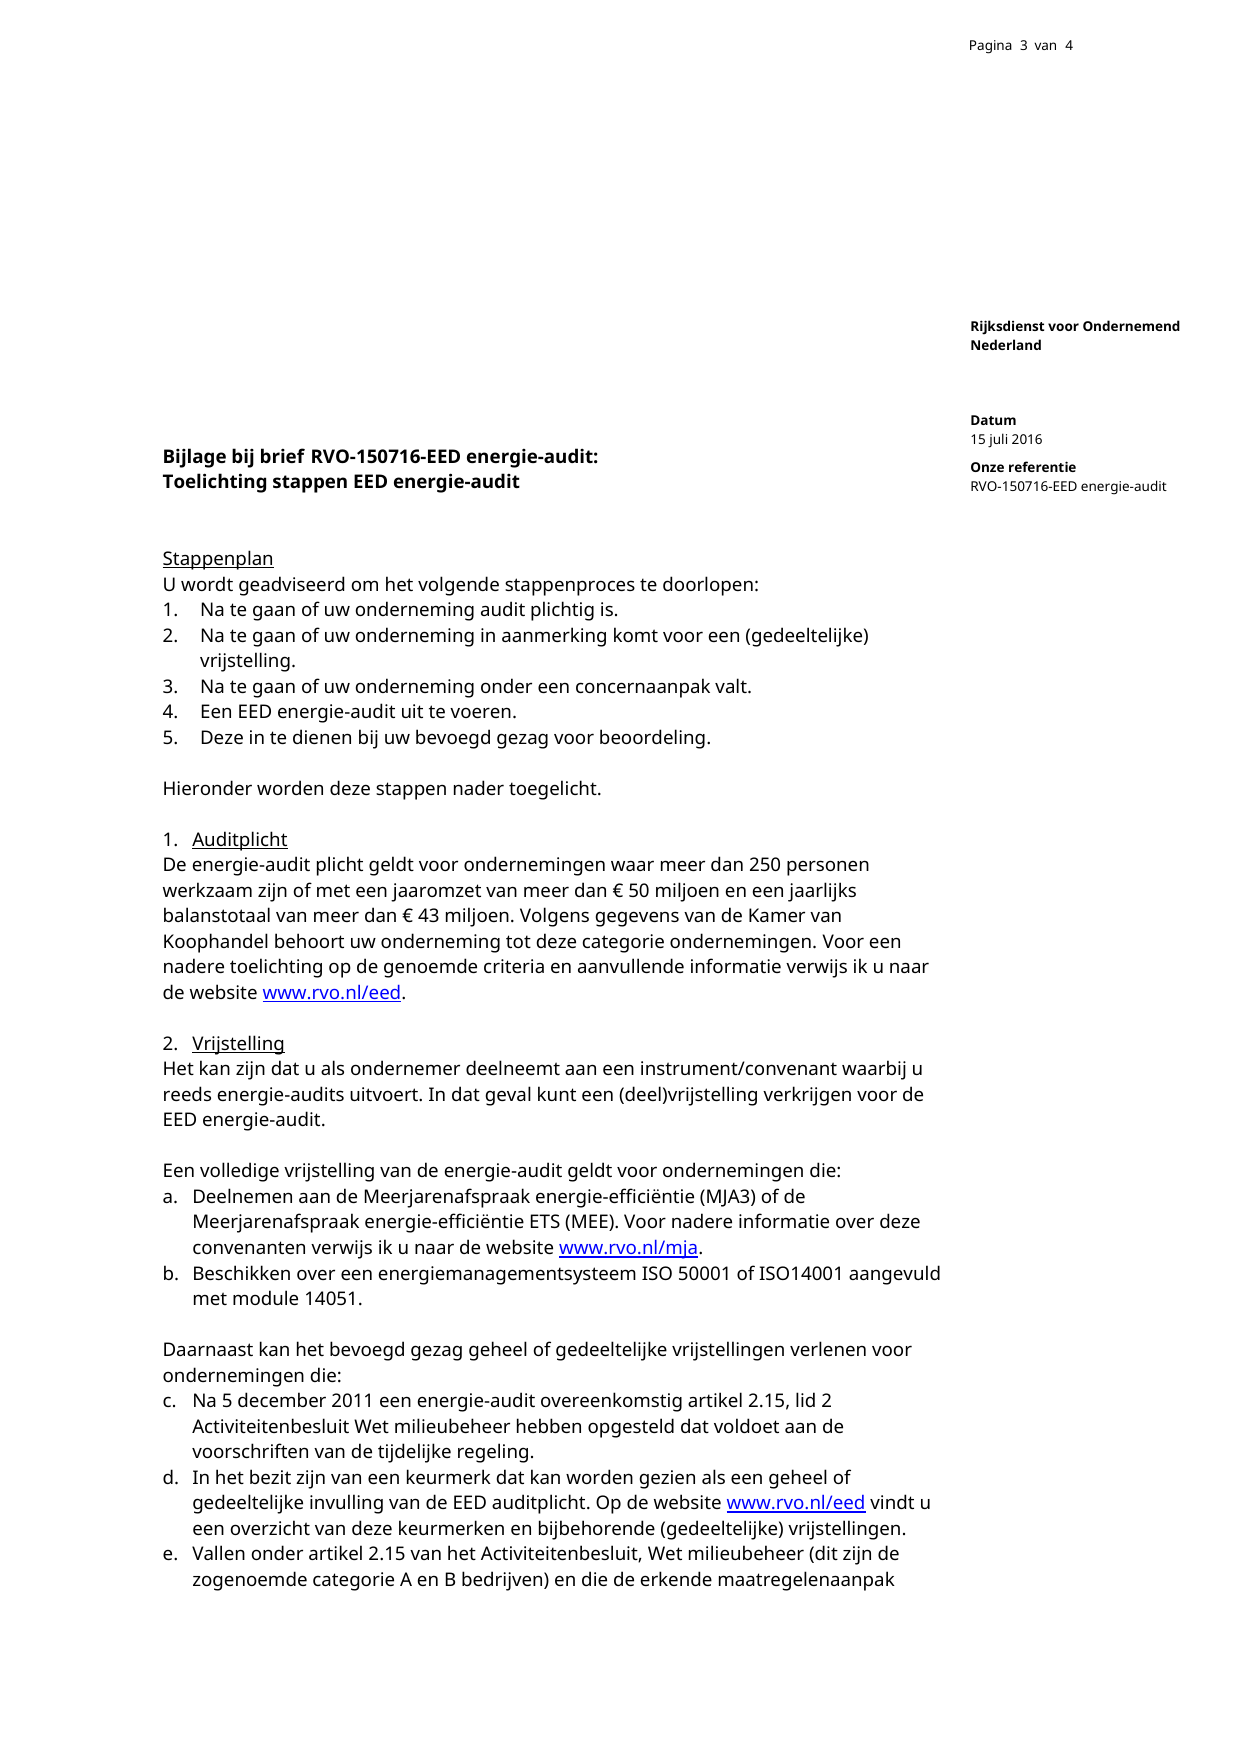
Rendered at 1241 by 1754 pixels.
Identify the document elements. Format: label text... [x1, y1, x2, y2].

list Een EED energie-audit uit te voeren. [162, 698, 947, 724]
list Vrijstelling [162, 1030, 947, 1056]
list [162, 1541, 947, 1592]
list Na te gaan of uw onderneming onder een concernaanpak valt. [162, 673, 947, 698]
list Na te gaan of uw onderneming in aanmerking komt voor een (gedeeltelijke) vrijstelling. [162, 622, 947, 673]
list Auditplicht [162, 826, 947, 852]
text De energie-audit plicht geldt voor ondernemingen waar meer dan 250 personen werkzaam zijn of met een jaaromzet van meer dan € 50 miljoen en een jaarlijks balanstotaal van meer dan € 43 miljoen. Volgens gegevens van de Kamer van Koophandel behoort uw onderneming tot deze categorie ondernemingen. Voor een nadere toelichting op de genoemde criteria en aanvullende informatie verwijs ik u naar de website www.rvo.nl/eed. [162, 852, 947, 1005]
list Deelnemen aan de Meerjarenafspraak energie-efficiëntie (MJA3) of de Meerjarenafspraak energie-efficiëntie ETS (MEE). Voor nadere informatie over deze convenanten verwijs ik u naar de website www.rvo.nl/mja. [162, 1183, 947, 1260]
list Na 5 december 2011 een energie-audit overeenkomstig artikel 2.15, lid 2 Activiteitenbesluit Wet milieubeheer hebben opgesteld dat voldoet aan de voorschriften van de tijdelijke regeling. [162, 1387, 947, 1464]
list Deze in te dienen bij uw bevoegd gezag voor beoordeling. [162, 724, 947, 749]
text Daarnaast kan het bevoegd gezag geheel of gedeeltelijke vrijstellingen verlenen voor ondernemingen die: [162, 1336, 947, 1387]
list In het bezit zijn van een keurmerk dat kan worden gezien als een geheel of gedeeltelijke invulling van de EED auditplicht. Op de website www.rvo.nl/eed vindt u een overzicht van deze keurmerken en bijbehorende (gedeeltelijke) vrijstellingen. [162, 1464, 947, 1541]
text Stappenplan [162, 545, 947, 571]
list Na te gaan of uw onderneming audit plichtig is. [162, 596, 947, 622]
text Hieronder worden deze stappen nader toegelicht. [162, 775, 947, 801]
text Bijlage bij brief RVO-150716-EED energie-audit: [162, 443, 947, 469]
text Het kan zijn dat u als ondernemer deelneemt aan een instrument/convenant waarbij u reeds energie-audits uitvoert. In dat geval kunt een (deel)vrijstelling verkrijgen voor de EED energie-audit. [162, 1056, 947, 1132]
text U wordt geadviseerd om het volgende stappenproces te doorlopen: [162, 571, 947, 596]
text Toelichting stappen EED energie-audit [162, 469, 947, 494]
text Een volledige vrijstelling van de energie-audit geldt voor ondernemingen die: [162, 1158, 947, 1183]
list Beschikken over een energiemanagementsysteem ISO 50001 of ISO14001 aangevuld met module 14051. [162, 1260, 947, 1311]
